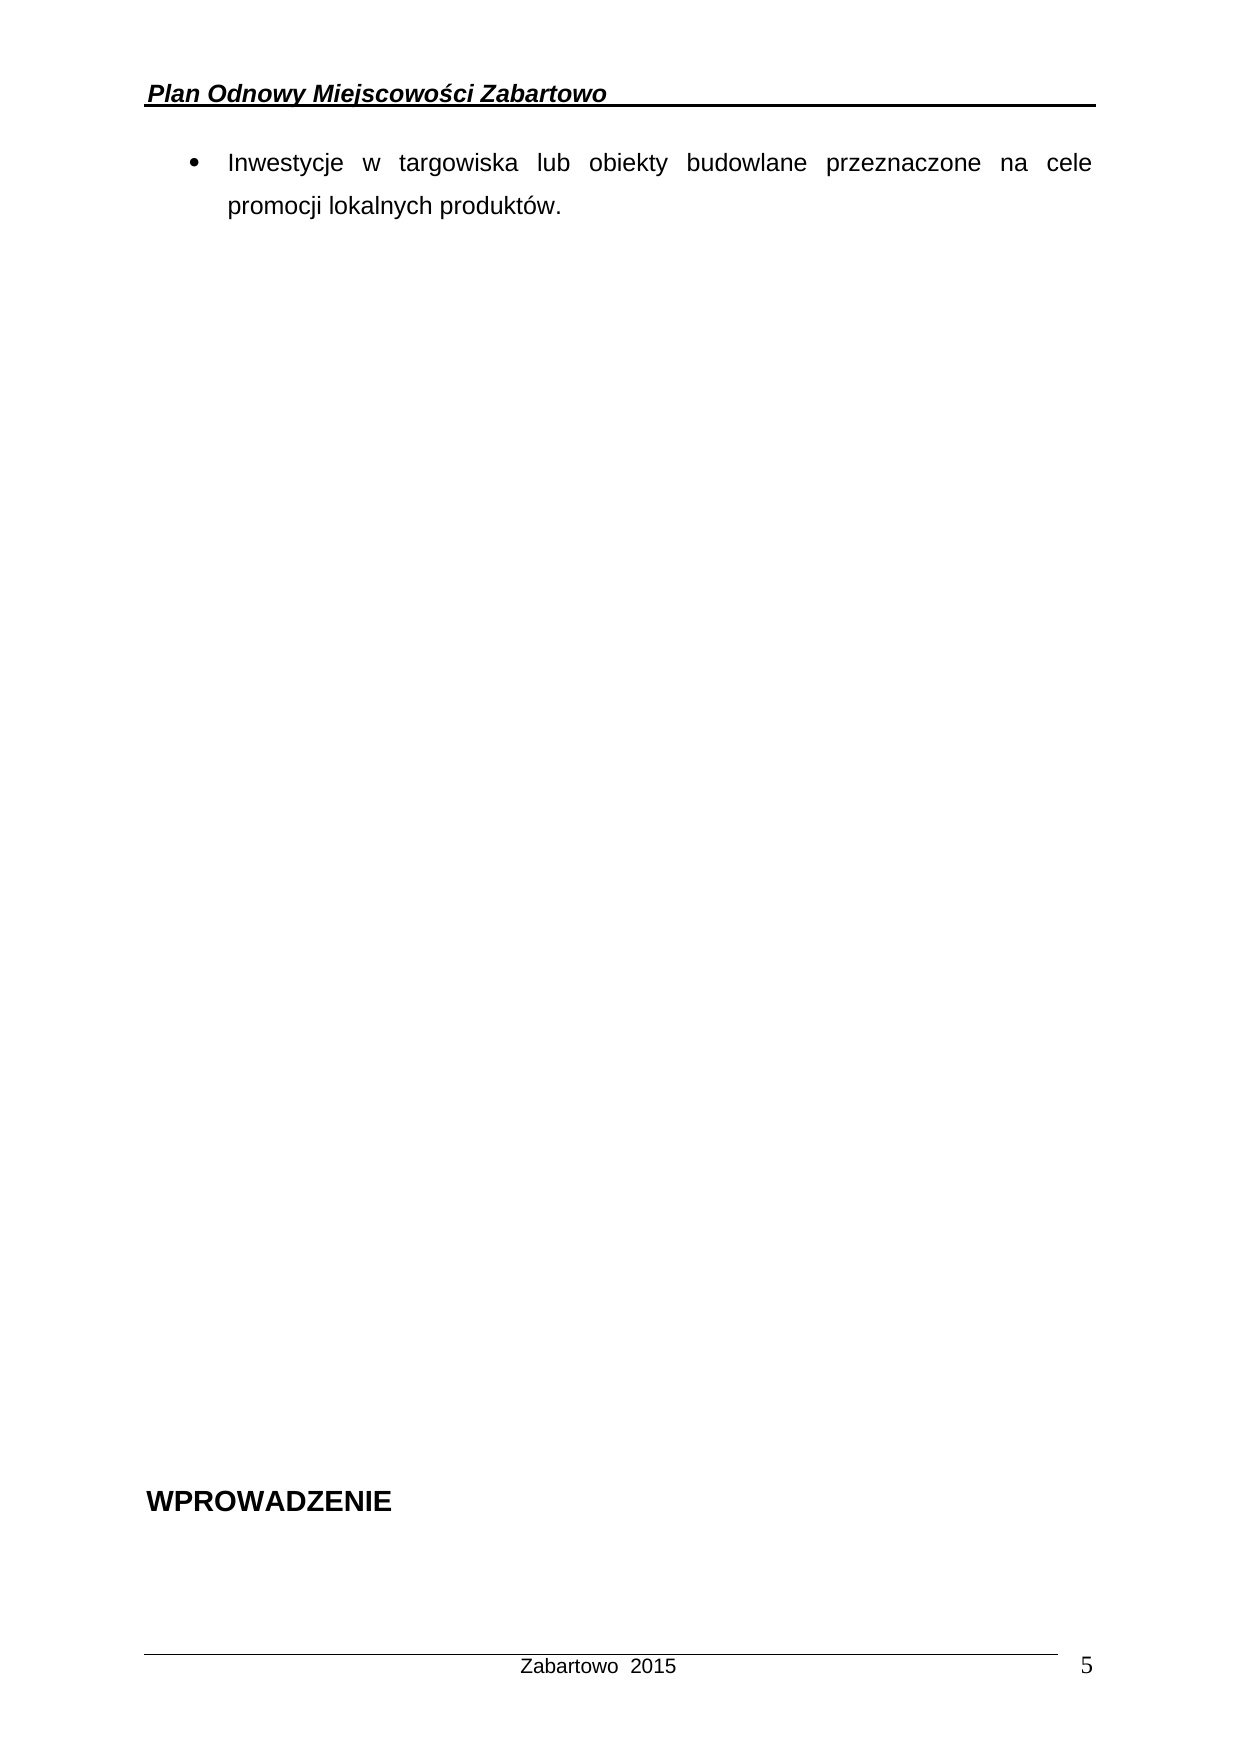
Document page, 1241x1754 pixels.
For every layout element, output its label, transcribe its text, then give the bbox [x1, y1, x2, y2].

subtitle WPROWADZENIE [146, 1484, 1093, 1518]
list Inwestycje w targowiska lub obiekty budowlane przeznaczone na cele promocji lokalnych produktów. [190, 147, 1093, 219]
